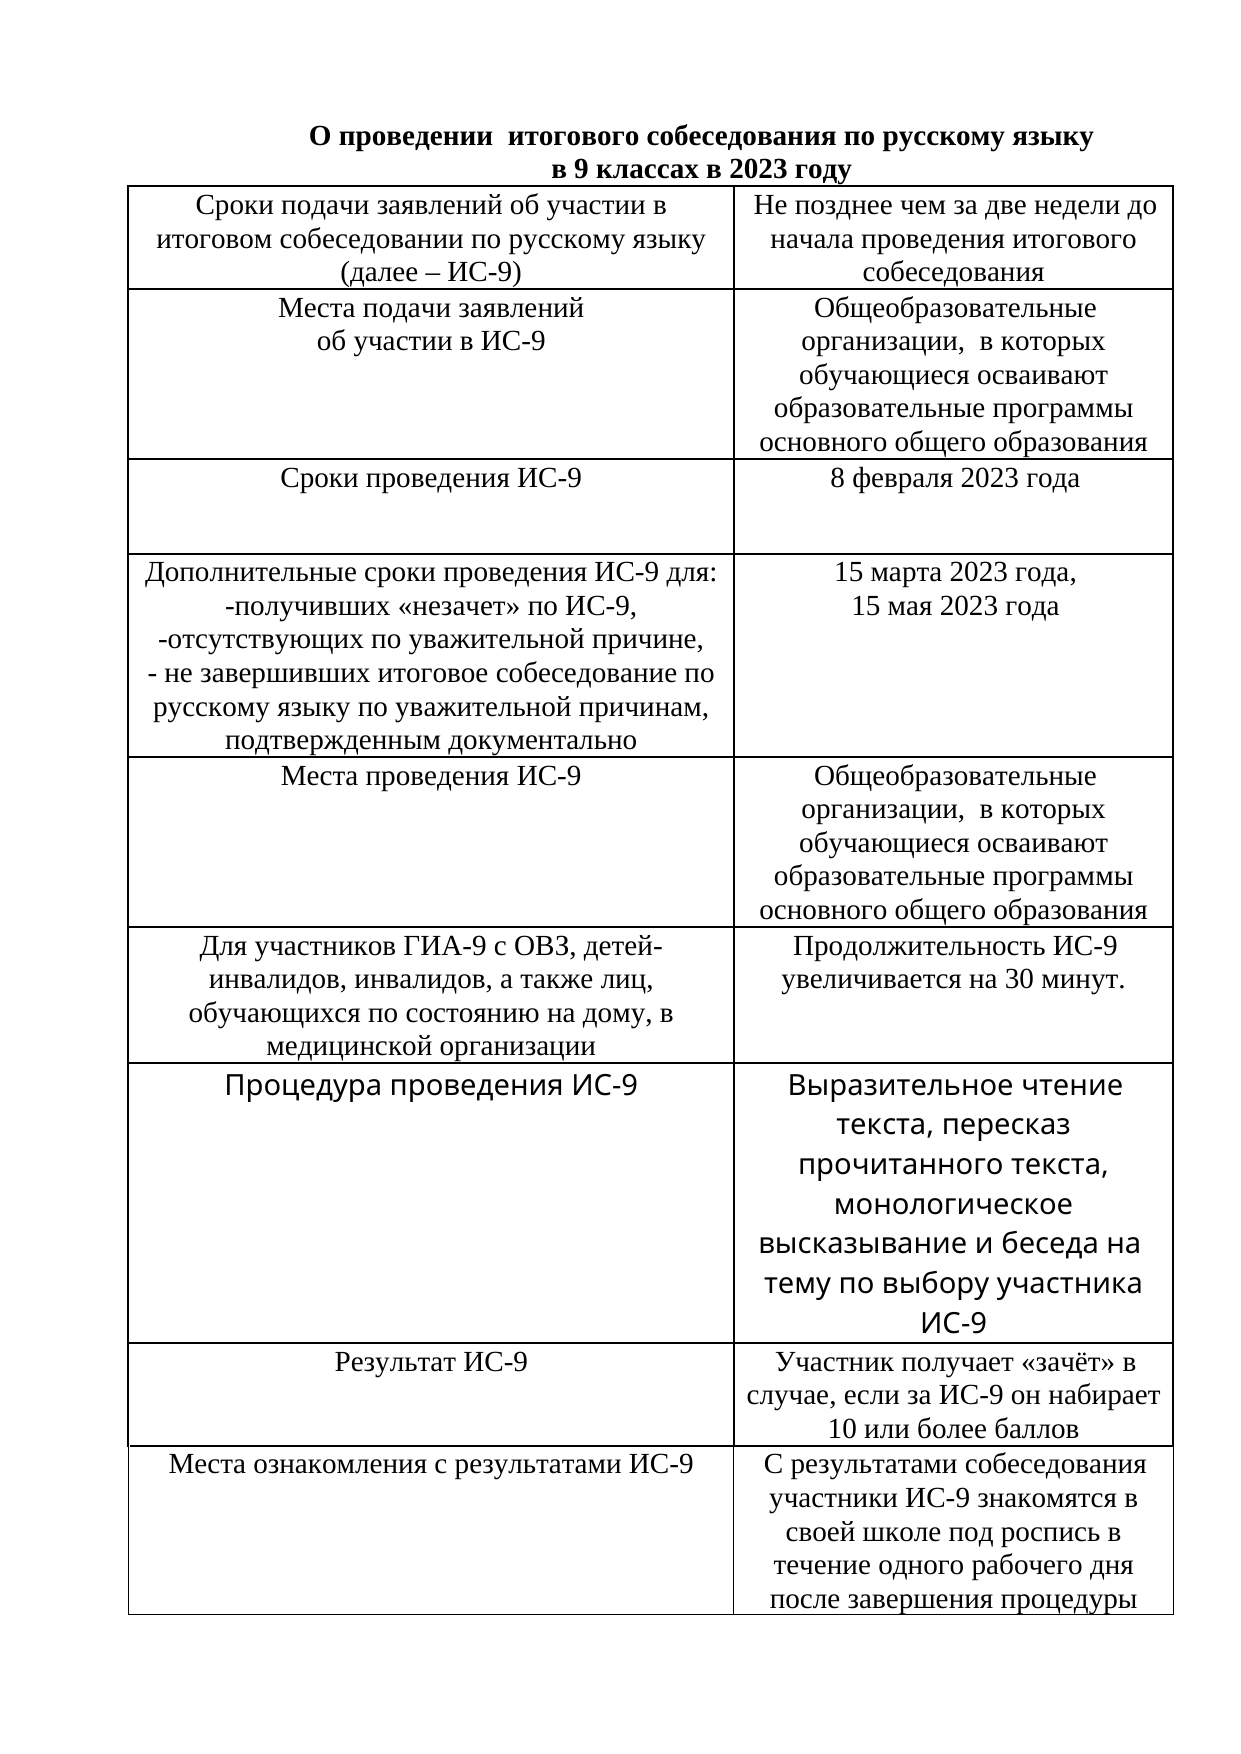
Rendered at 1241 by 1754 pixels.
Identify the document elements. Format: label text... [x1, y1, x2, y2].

text в 9 классах в 2023 году [177, 152, 1152, 185]
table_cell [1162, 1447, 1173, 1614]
table_cell Сроки проведения ИС-9 [129, 460, 733, 552]
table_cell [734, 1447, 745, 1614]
table_cell Для участников ГИА-9 с ОВЗ, детей-инвалидов, инвалидов, а также лиц, обучающихся по состоянию на дому, в медицинской организации [129, 928, 733, 1062]
table_cell Дополнительные сроки проведения ИС-9 для: -получивших «незачет» по ИС-9, -отсутствующих по уважительной причине, - не завершивших итоговое собеседование по русскому языку по уважительной причинам, подтвержденным документально [129, 555, 733, 756]
table_cell 15 марта 2023 года, 15 мая 2023 года [735, 555, 1172, 756]
table_cell 8 февраля 2023 года [735, 460, 1172, 552]
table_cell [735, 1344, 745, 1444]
table_cell Результат ИС-9 [129, 1344, 733, 1444]
table_header Не позднее чем за две недели до начала проведения итогового собеседования [735, 187, 1172, 288]
table_cell Общеобразовательные организации, в которых обучающиеся осваивают образовательные программы основного общего образования [735, 758, 1172, 926]
table_header Сроки подачи заявлений об участии в итоговом собеседовании по русскому языку (далее – ИС-9) [129, 187, 733, 288]
table_cell Продолжительность ИС-9 увеличивается на 30 минут. [735, 928, 1172, 1062]
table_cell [129, 1446, 733, 1614]
table_cell Выразительное чтение текста, пересказ прочитанного текста, монологическое высказывание и беседа на тему по выбору участника ИС-9 [735, 1064, 1172, 1342]
table_cell Места проведения ИС-9 [129, 758, 733, 926]
table_cell Места подачи заявлений об участии в ИС-9 [129, 290, 733, 458]
text О проведении итогового собеседования по русскому языку [177, 118, 1152, 152]
table_cell Общеобразовательные организации, в которых обучающиеся осваивают образовательные программы основного общего образования [735, 290, 1172, 458]
table_cell Процедура проведения ИС-9 [129, 1064, 733, 1342]
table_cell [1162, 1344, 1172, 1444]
